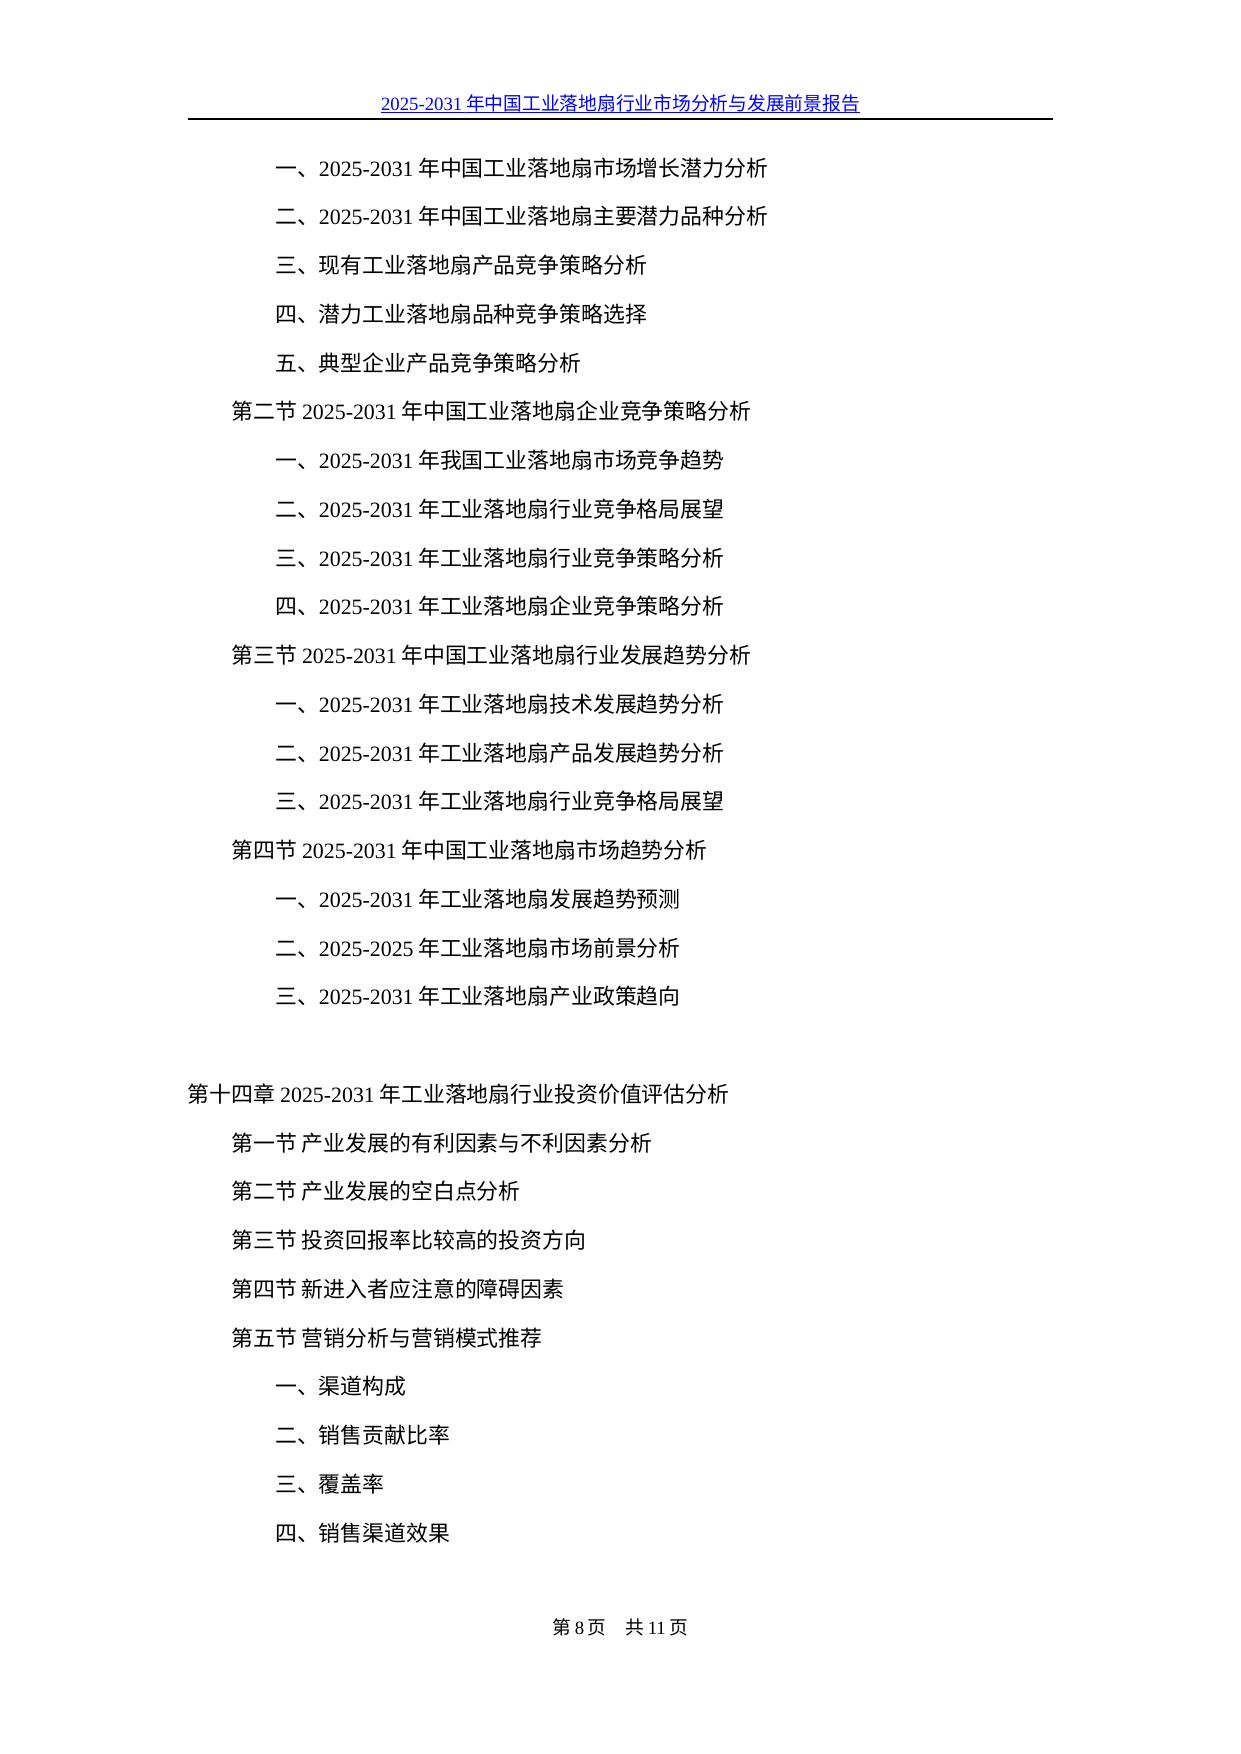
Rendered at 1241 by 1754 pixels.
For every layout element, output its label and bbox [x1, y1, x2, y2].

text [187, 150, 1053, 1548]
